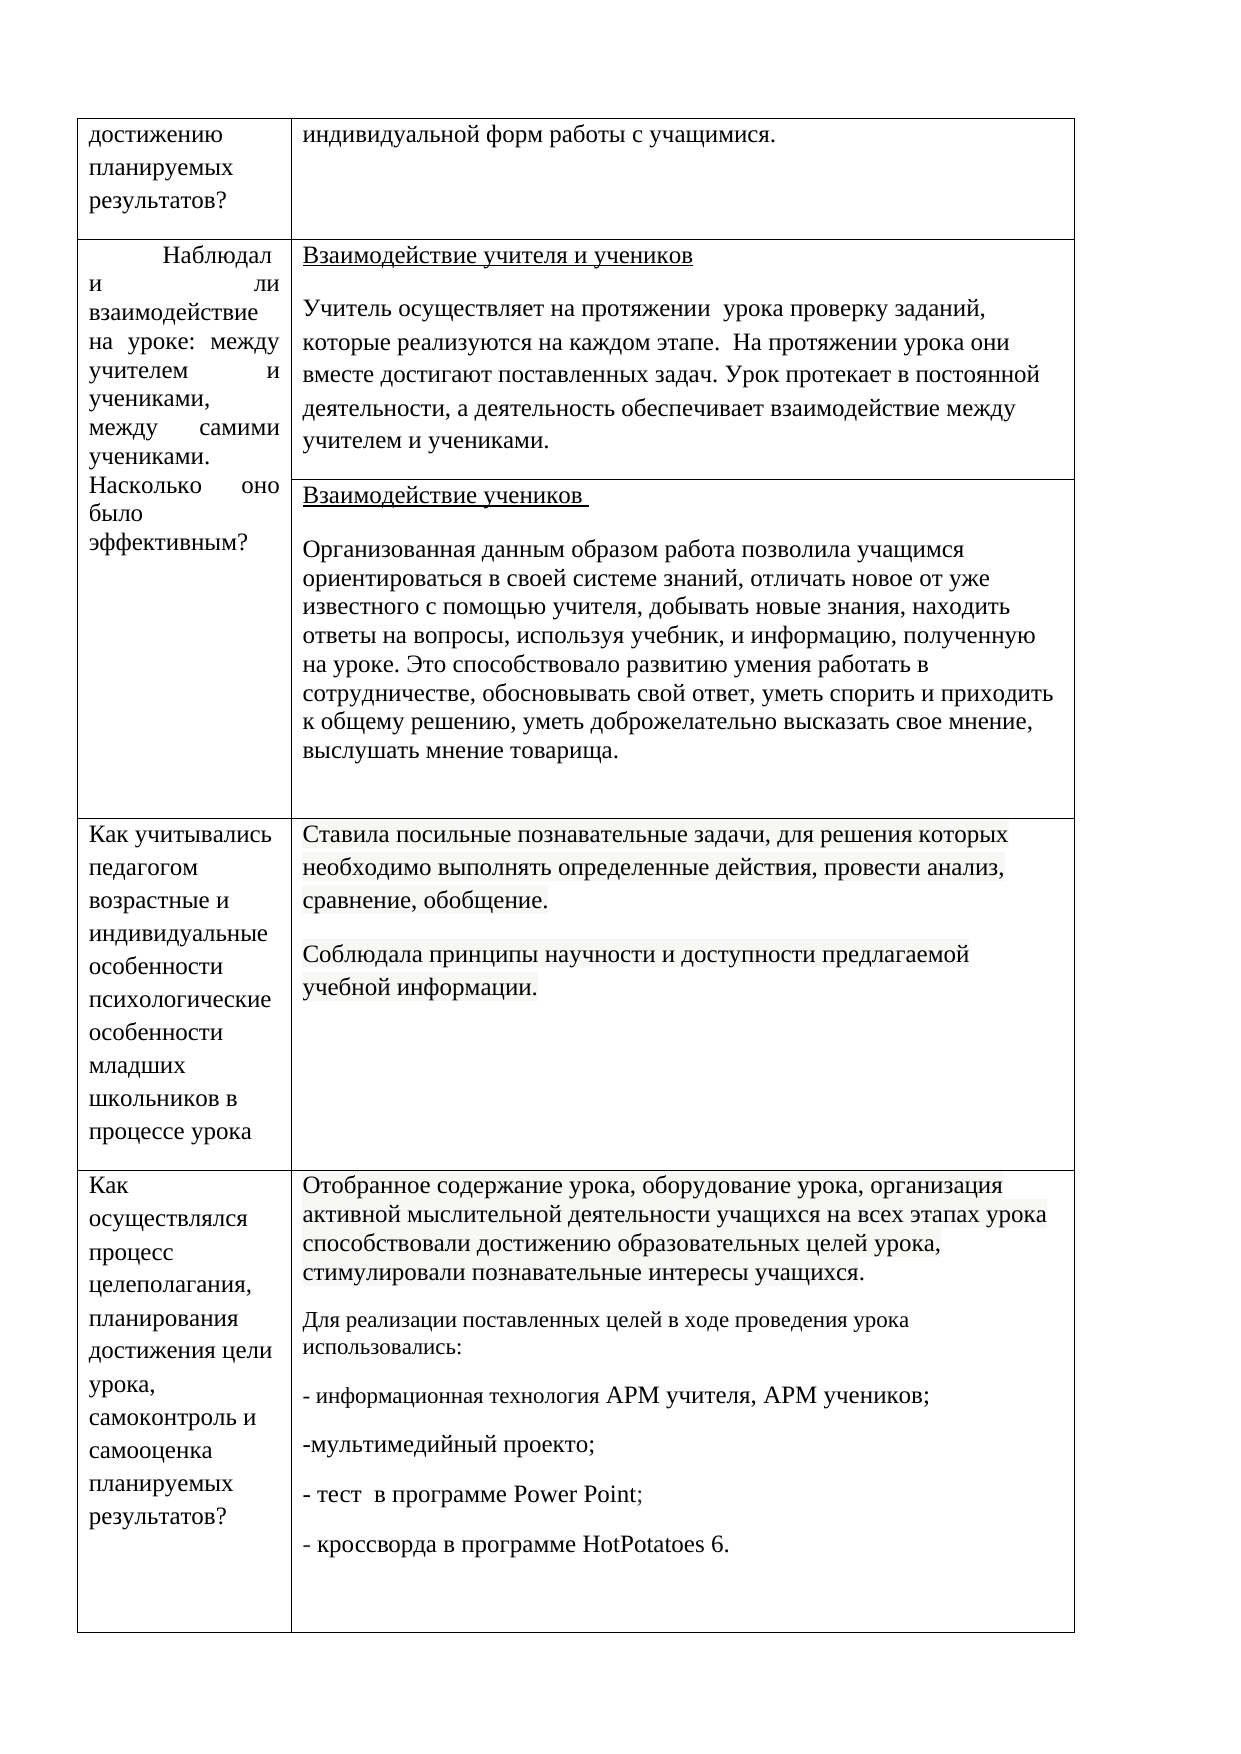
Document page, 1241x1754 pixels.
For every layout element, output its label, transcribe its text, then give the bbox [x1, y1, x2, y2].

table_cell Ставила посильные познавательные задачи, для решения которых необходимо выполнять определенные действия, провести анализ, сравнение, обобщение. Соблюдала принципы научности и доступности предлагаемой учебной информации. [292, 819, 1074, 1169]
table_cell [78, 119, 291, 239]
table_cell Как учитывались педагогом возрастные и индивидуальные особенности психологические особенности младших школьников в процессе урока [78, 819, 291, 1169]
table_cell Как осуществлялся процесс целеполагания, планирования достижения цели урока, самоконтроль и самооценка планируемых результатов? [78, 1171, 291, 1632]
table_cell Отобранное содержание урока, оборудование урока, организация активной мыслительной деятельности учащихся на всех этапах урока способствовали достижению образовательных целей урока, стимулировали познавательные интересы учащихся. Для реализации поставленных целей в ходе проведения урока использовались: - информационная технология АРМ учителя, АРМ учеников; -мультимедийный проекто; - тест в программе Power Point; - кроссворда в программе HotPotatoes 6. [292, 1171, 1074, 1632]
table_cell Наблюдали ли взаимодействие на уроке: между учителем и учениками, между самими учениками. Насколько оно было эффективным? [78, 240, 291, 818]
table_cell Взаимодействие учеников Организованная данным образом работа позволила учащимся ориентироваться в своей системе знаний, отличать новое от уже известного с помощью учителя, добывать новые знания, находить ответы на вопросы, используя учебник, и информацию, полученную на уроке. Это способствовало развитию умения работать в сотрудничестве, обосновывать свой ответ, уметь спорить и приходить к общему решению, уметь доброжелательно высказать свое мнение, выслушать мнение товарища. [292, 480, 1074, 818]
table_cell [292, 119, 1074, 239]
table_cell Взаимодействие учителя и учеников Учитель осуществляет на протяжении урока проверку заданий, которые реализуются на каждом этапе. На протяжении урока они вместе достигают поставленных задач. Урок протекает в постоянной деятельности, а деятельность обеспечивает взаимодействие между учителем и учениками. [292, 240, 1074, 479]
